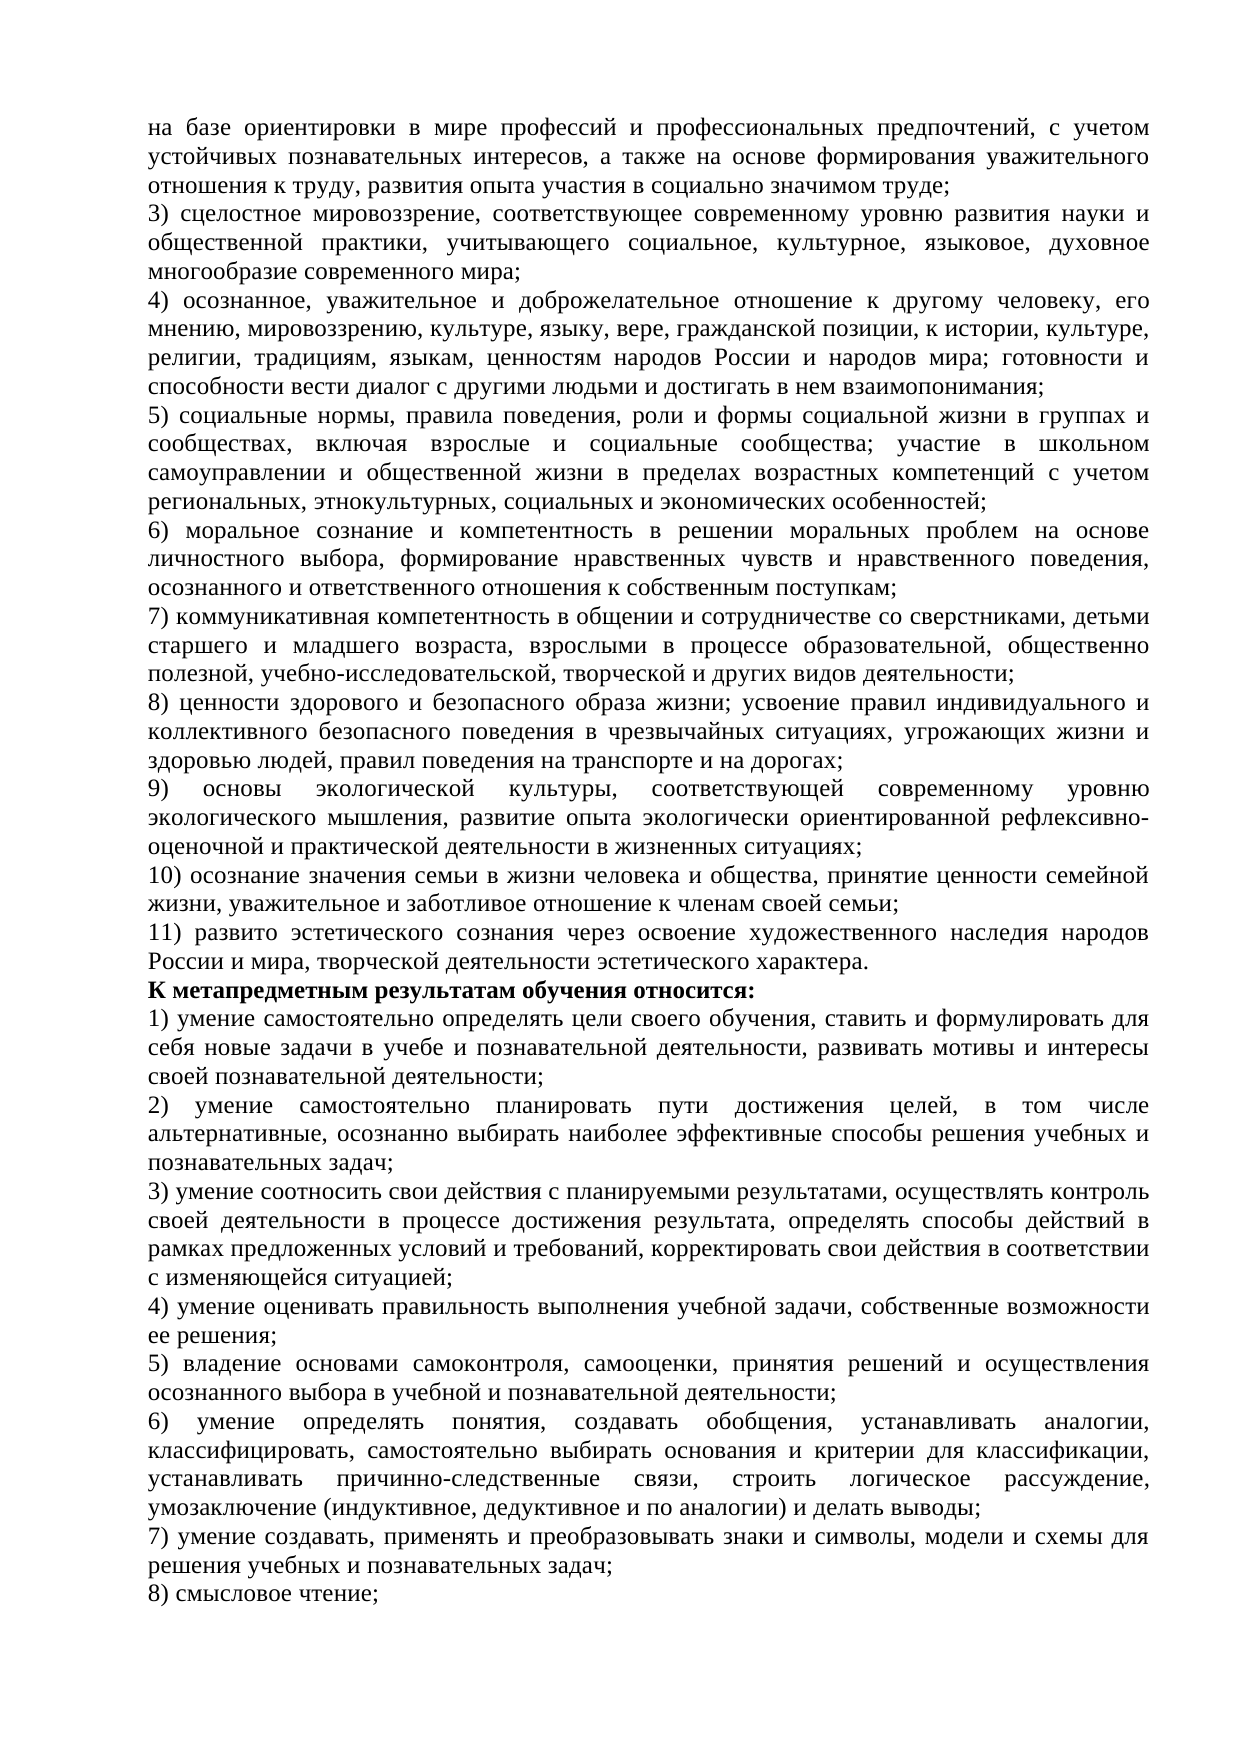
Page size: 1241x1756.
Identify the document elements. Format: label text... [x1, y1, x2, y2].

text 10) осознание значения семьи в жизни человека и общества, принятие ценности семейной жизни, уважительное и заботливое отношение к членам своей семьи; [148, 860, 1152, 917]
text 2) умение самостоятельно планировать пути достижения целей, в том числе альтернативные, осознанно выбирать наиболее эффективные способы решения учебных и познавательных задач; [148, 1090, 1152, 1176]
text 7) умение создавать, применять и преобразовывать знаки и символы, модели и схемы для решения учебных и познавательных задач; [148, 1521, 1152, 1578]
text 6) моральное сознание и компетентность в решении моральных проблем на основе личностного выбора, формирование нравственных чувств и нравственного поведения, осознанного и ответственного отношения к собственным поступкам; [148, 515, 1152, 601]
text 5) социальные нормы, правила поведения, роли и формы социальной жизни в группах и сообществах, включая взрослые и социальные сообщества; участие в школьном самоуправлении и общественной жизни в пределах возрастных компетенций с учетом региональных, этнокультурных, социальных и экономических особенностей; [148, 400, 1152, 515]
text 8) смысловое чтение; [148, 1578, 1152, 1607]
text 3) умение соотносить свои действия с планируемыми результатами, осуществлять контроль своей деятельности в процессе достижения результата, определять способы действий в рамках предложенных условий и требований, корректировать свои действия в соответствии с изменяющейся ситуацией; [148, 1176, 1152, 1291]
text К метапредметным результатам обучения относится: [148, 975, 1152, 1003]
text 4) умение оценивать правильность выполнения учебной задачи, собственные возможности ее решения; [148, 1291, 1152, 1348]
text 9) основы экологической культуры, соответствующей современному уровню экологического мышления, развитие опыта экологически ориентированной рефлексивно-оценочной и практической деятельности в жизненных ситуациях; [148, 773, 1152, 860]
text 5) владение основами самоконтроля, самооценки, принятия решений и осуществления осознанного выбора в учебной и познавательной деятельности; [148, 1348, 1152, 1406]
text 3) сцелостное мировоззрение, соответствующее современному уровню развития науки и общественной практики, учитывающего социальное, культурное, языковое, духовное многообразие современного мира; [148, 198, 1152, 285]
text 8) ценности здорового и безопасного образа жизни; усвоение правил индивидуального и коллективного безопасного поведения в чрезвычайных ситуациях, угрожающих жизни и здоровью людей, правил поведения на транспорте и на дорогах; [148, 687, 1152, 773]
text 4) осознанное, уважительное и доброжелательное отношение к другому человеку, его мнению, мировоззрению, культуре, языку, вере, гражданской позиции, к истории, культуре, религии, традициям, языкам, ценностям народов России и народов мира; готовности и способности вести диалог с другими людьми и достигать в нем взаимопонимания; [148, 285, 1152, 400]
text 6) умение определять понятия, создавать обобщения, устанавливать аналогии, классифицировать, самостоятельно выбирать основания и критерии для классификации, устанавливать причинно-следственные связи, строить логическое рассуждение, умозаключение (индуктивное, дедуктивное и по аналогии) и делать выводы; [148, 1406, 1152, 1521]
text 7) коммуникативная компетентность в общении и сотрудничестве со сверстниками, детьми старшего и младшего возраста, взрослыми в процессе образовательной, общественно полезной, учебно-исследовательской, творческой и других видов деятельности; [148, 601, 1152, 687]
text 1) умение самостоятельно определять цели своего обучения, ставить и формулировать для себя новые задачи в учебе и познавательной деятельности, развивать мотивы и интересы своей познавательной деятельности; [148, 1003, 1152, 1090]
text 11) развито эстетического сознания через освоение художественного наследия народов России и мира, творческой деятельности эстетического характера. [148, 917, 1152, 975]
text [148, 112, 1152, 198]
